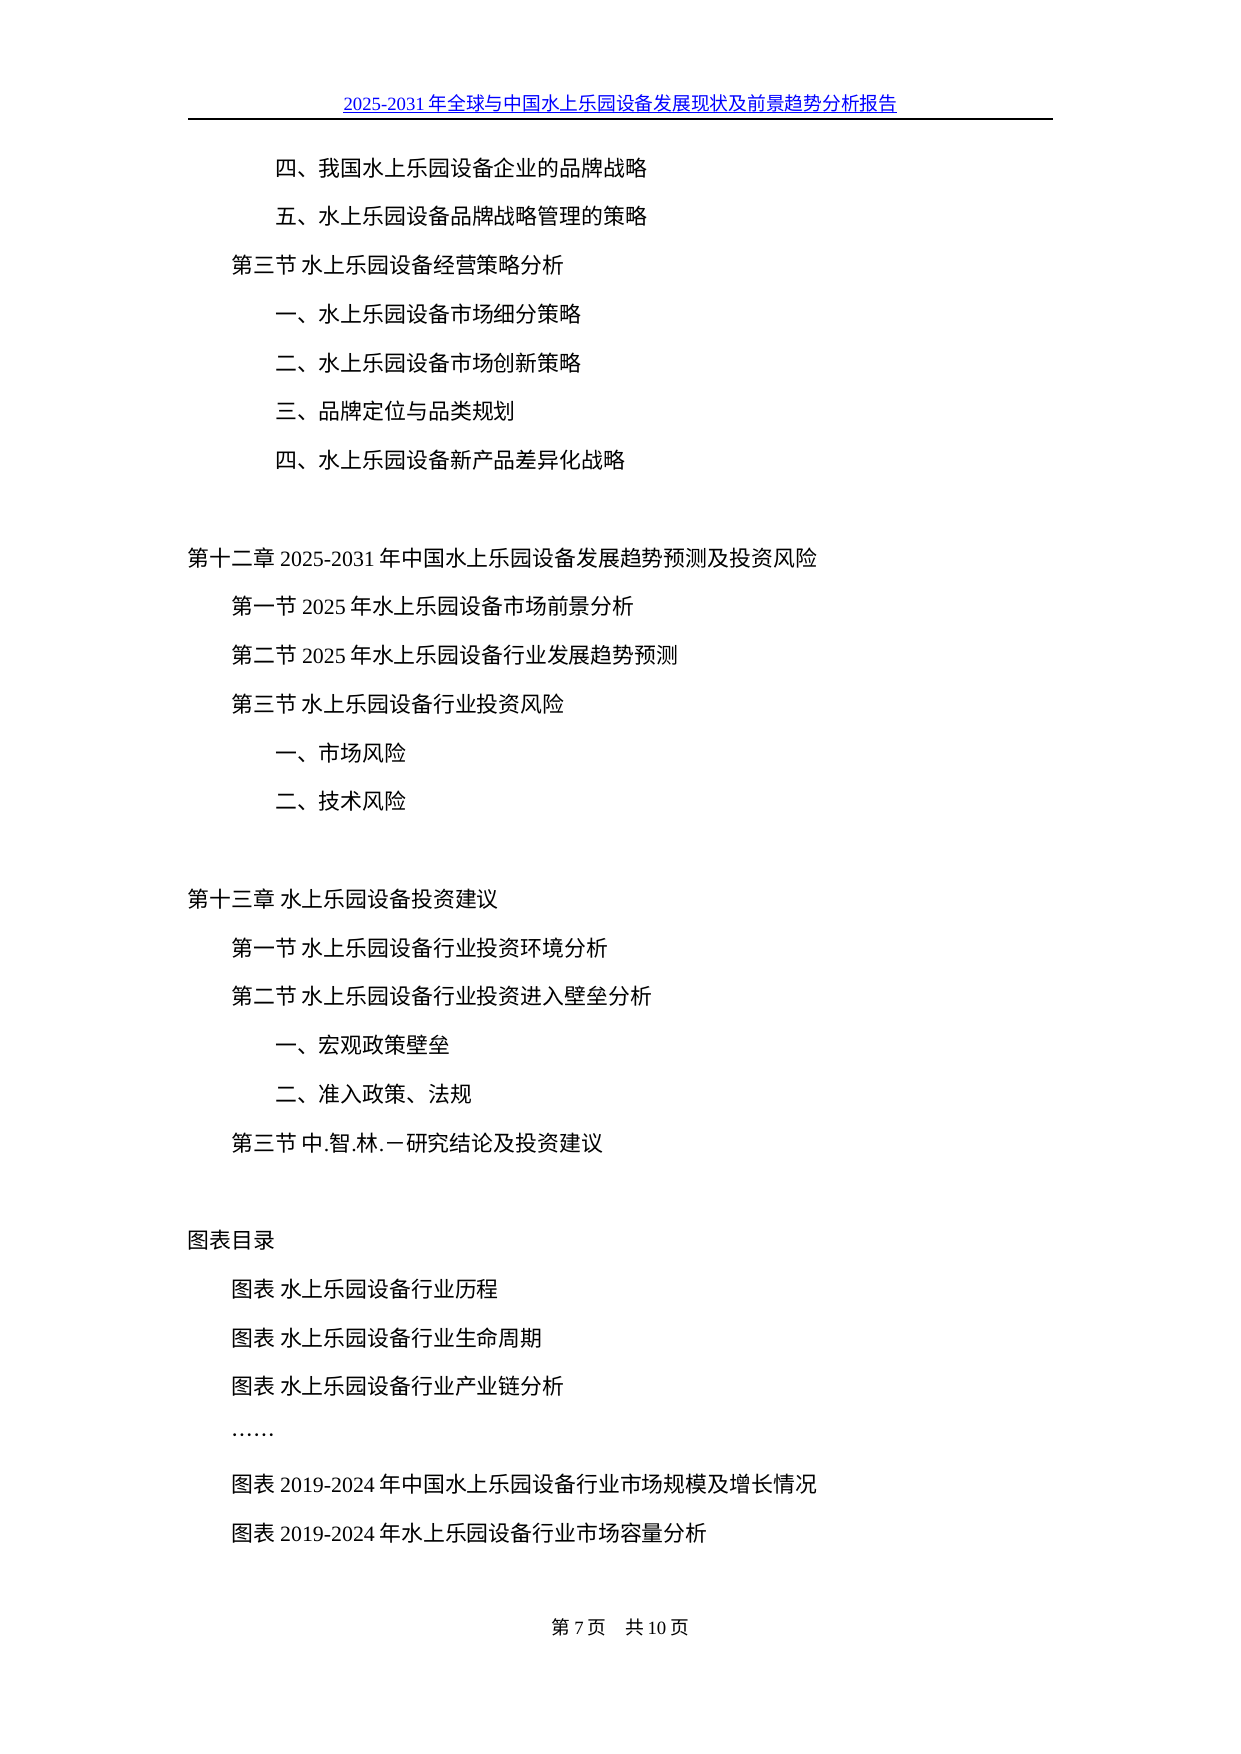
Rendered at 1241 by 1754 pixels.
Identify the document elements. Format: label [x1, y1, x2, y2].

text [187, 150, 1053, 1548]
